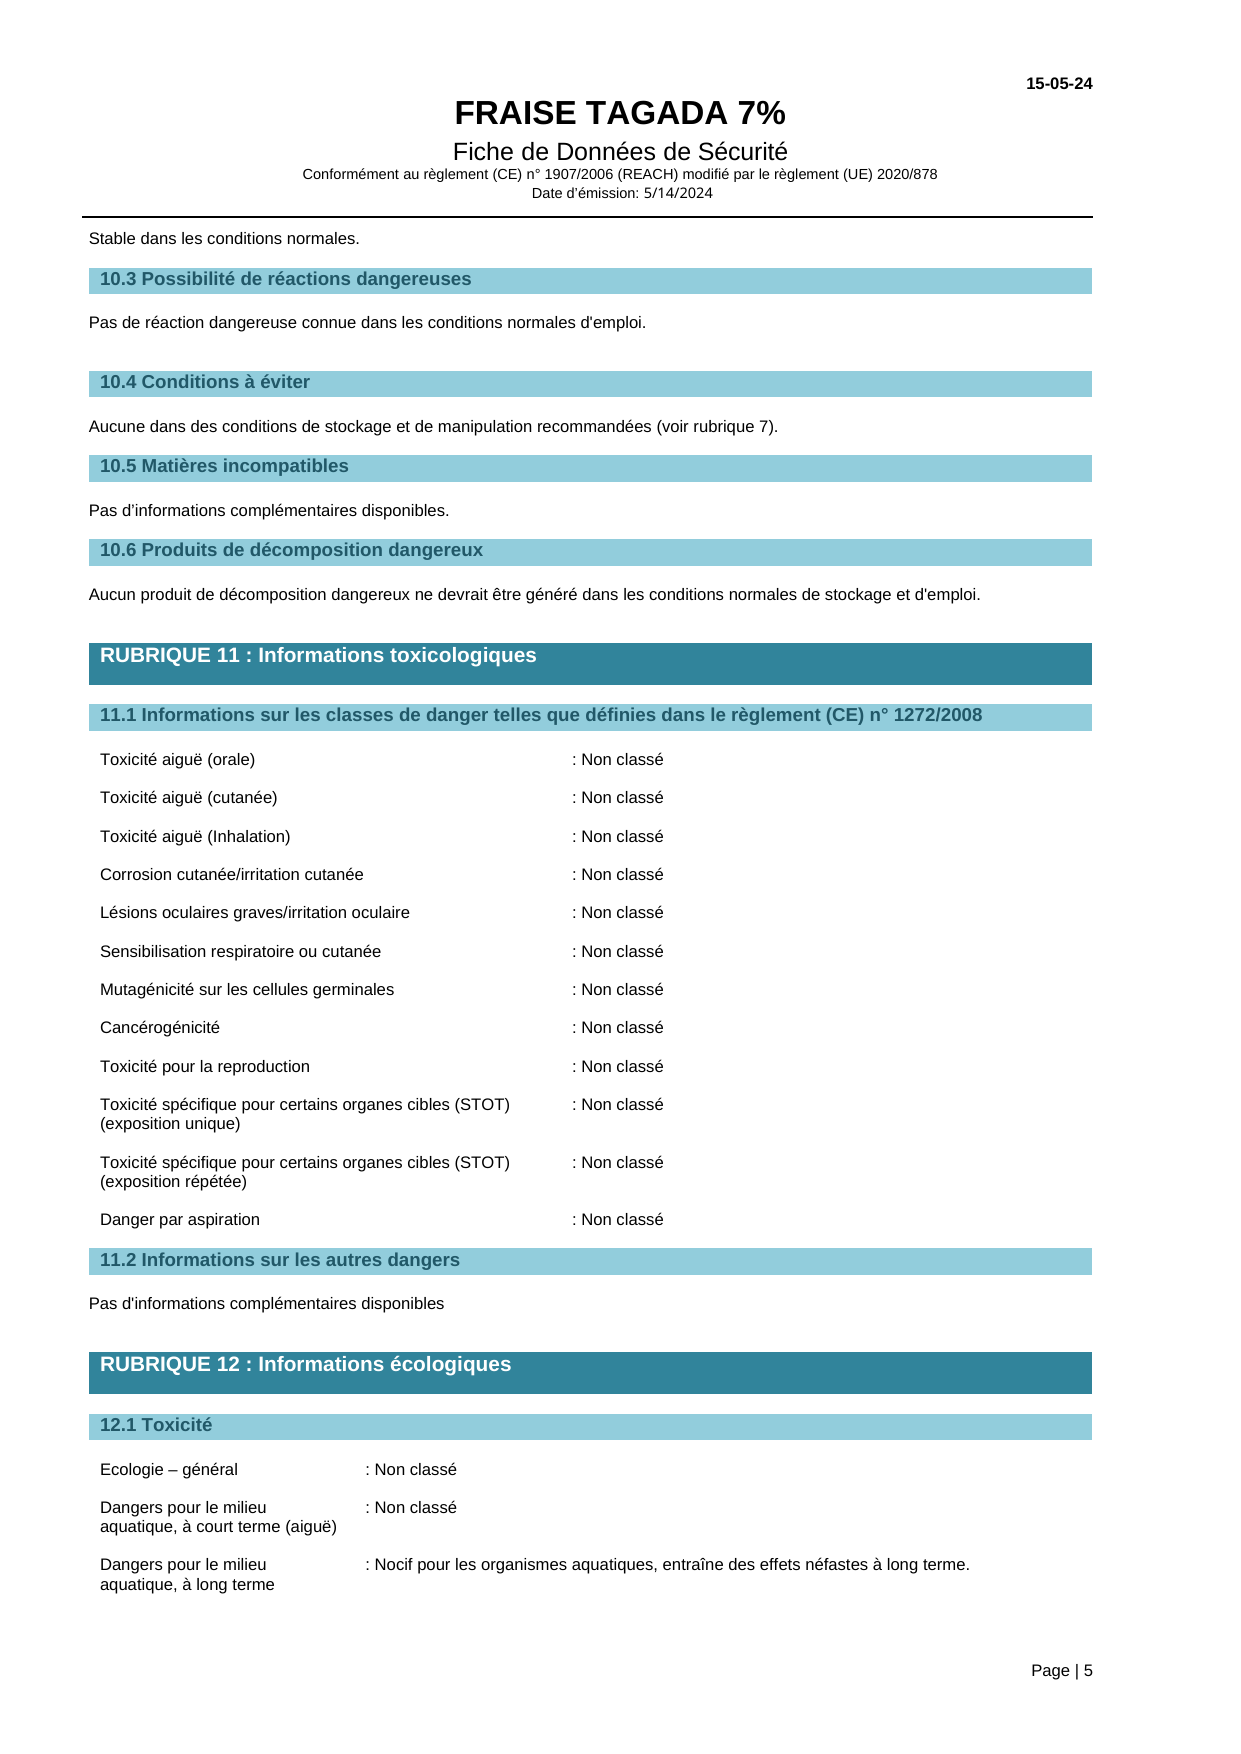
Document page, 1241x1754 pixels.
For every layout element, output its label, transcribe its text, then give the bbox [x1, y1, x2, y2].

table_cell : Non classé [561, 1153, 1032, 1210]
table_cell : Non classé [561, 1210, 1032, 1229]
table_cell Toxicité aiguë (cutanée) [89, 788, 561, 827]
table_cell : Non classé [561, 1018, 1032, 1057]
table_cell : Non classé [561, 903, 1032, 942]
table_header : Non classé [561, 750, 1032, 788]
table_header Toxicité aiguë (orale) [89, 750, 561, 788]
text Pas d’informations complémentaires disponibles. [88, 501, 1093, 520]
table_cell Mutagénicité sur les cellules germinales [89, 980, 561, 1018]
table_cell : Non classé [561, 1095, 1032, 1152]
table_cell Danger par aspiration [89, 1210, 561, 1229]
table_header RUBRIQUE 11 : Informations toxicologiques [89, 643, 1092, 685]
table_cell Cancérogénicité [89, 1018, 561, 1057]
table_cell : Non classé [561, 788, 1032, 827]
table_cell Lésions oculaires graves/irritation oculaire [89, 903, 561, 942]
table_cell : Non classé [561, 980, 1032, 1018]
table_cell : Non classé [561, 1057, 1032, 1095]
table_cell Toxicité aiguë (Inhalation) [89, 827, 561, 865]
table_cell : Non classé [354, 1498, 1032, 1555]
table_cell : Non classé [561, 865, 1032, 903]
text Pas de réaction dangereuse connue dans les conditions normales d'emploi. [88, 313, 1093, 332]
table_header 12.1 Toxicité [89, 1414, 1092, 1440]
table_header 10.3 Possibilité de réactions dangereuses [89, 268, 1092, 294]
table_header Ecologie – général [89, 1459, 354, 1498]
table_header 11.1 Informations sur les classes de danger telles que définies dans le règlement (CE) n° 1272/2008 [89, 704, 1092, 731]
table_header : Non classé [354, 1459, 1032, 1498]
table_cell Dangers pour le milieu aquatique, à court terme (aiguë) [89, 1498, 354, 1555]
table_cell : Non classé [561, 942, 1032, 980]
text Aucun produit de décomposition dangereux ne devrait être généré dans les conditions normales de stockage et d'emploi. [88, 585, 1093, 604]
table_header 10.6 Produits de décomposition dangereux [89, 539, 1092, 566]
table_cell Corrosion cutanée/irritation cutanée [89, 865, 561, 903]
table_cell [354, 1555, 1032, 1593]
table_header RUBRIQUE 12 : Informations écologiques [89, 1352, 1092, 1394]
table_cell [89, 1555, 354, 1593]
table_cell Toxicité spécifique pour certains organes cibles (STOT) (exposition répétée) [89, 1153, 561, 1210]
table_cell Toxicité spécifique pour certains organes cibles (STOT) (exposition unique) [89, 1095, 561, 1152]
table_header 10.4 Conditions à éviter [89, 371, 1092, 397]
text Pas d'informations complémentaires disponibles [88, 1294, 1093, 1313]
table_header 10.5 Matières incompatibles [89, 455, 1092, 482]
table_cell : Non classé [561, 827, 1032, 865]
text Aucune dans des conditions de stockage et de manipulation recommandées (voir rubrique 7). [88, 417, 1093, 436]
text Stable dans les conditions normales. [88, 229, 1093, 248]
table_cell Sensibilisation respiratoire ou cutanée [89, 942, 561, 980]
table_cell Toxicité pour la reproduction [89, 1057, 561, 1095]
table_header 11.2 Informations sur les autres dangers [89, 1248, 1092, 1275]
